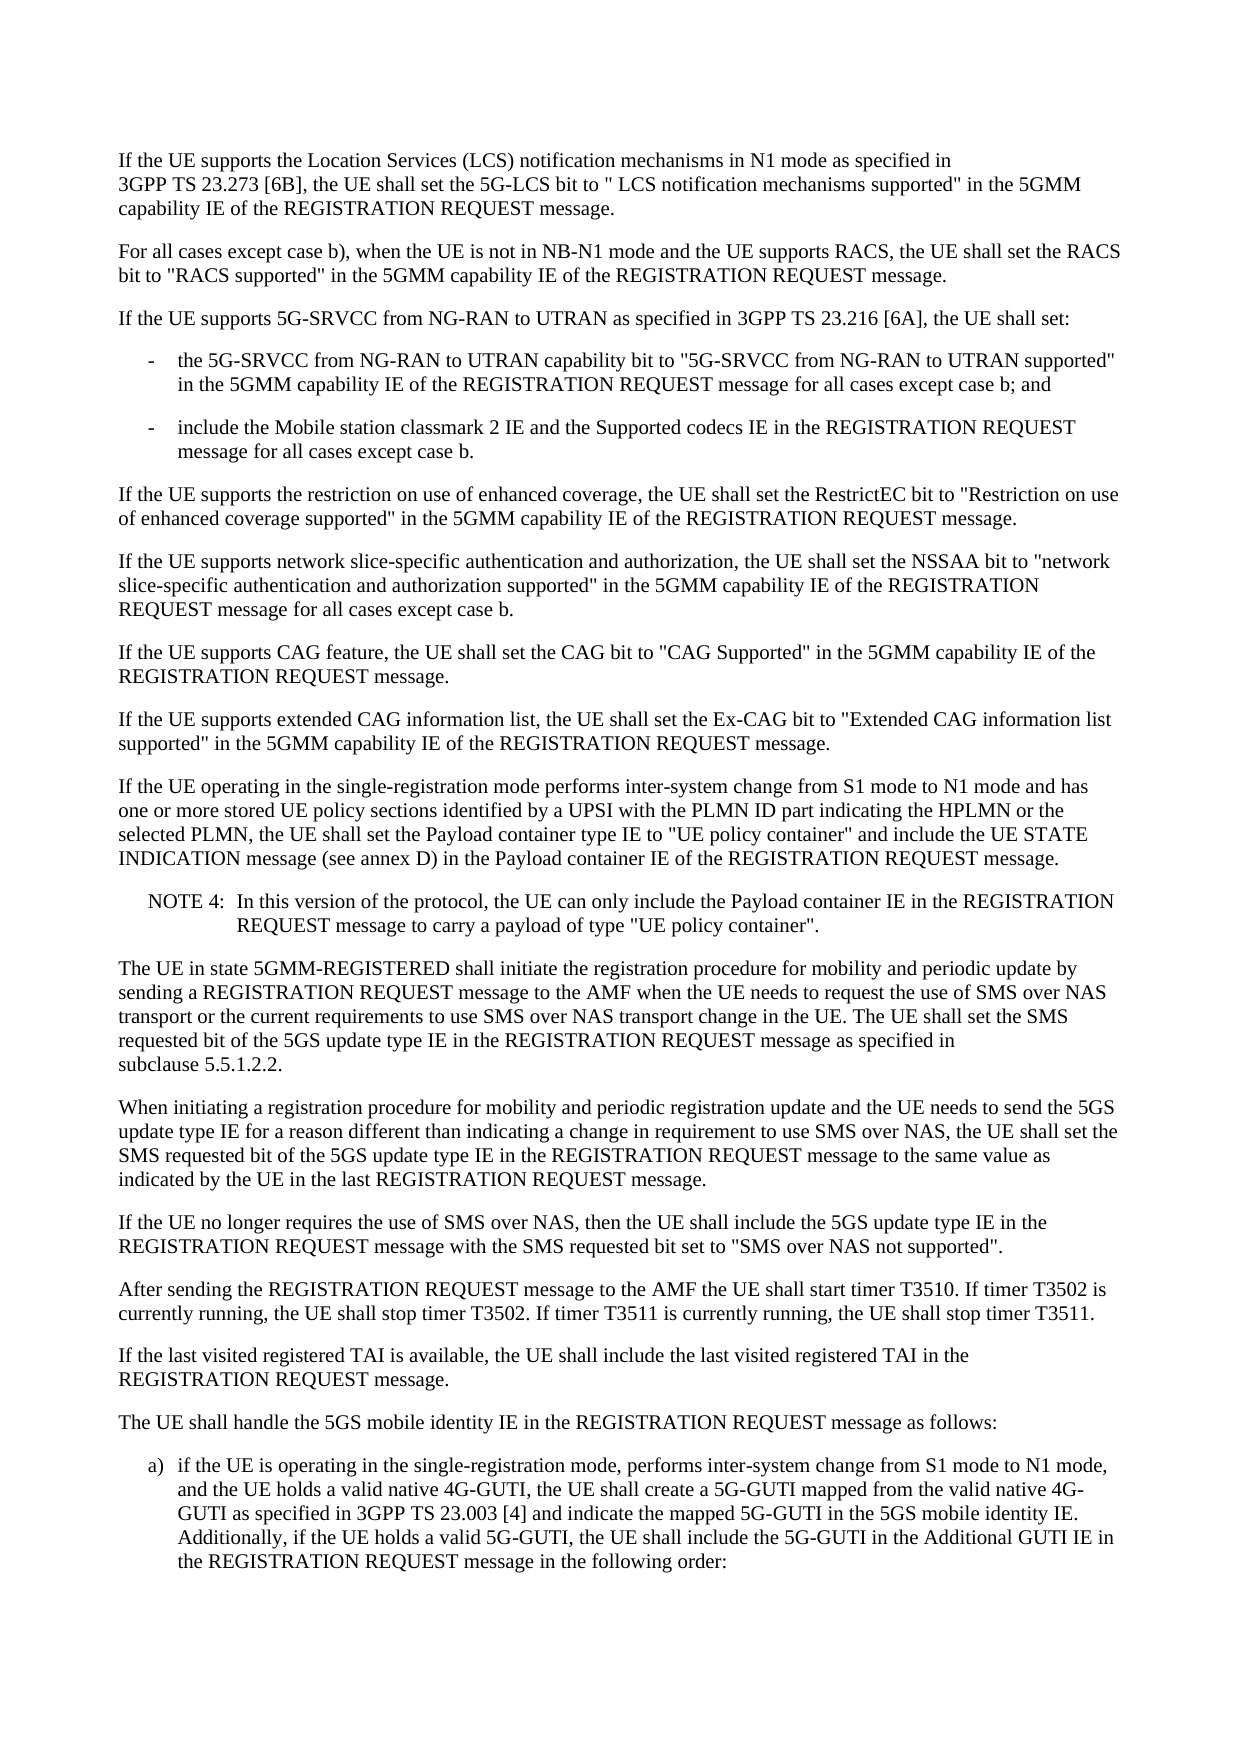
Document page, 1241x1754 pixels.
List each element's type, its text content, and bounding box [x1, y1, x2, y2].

text If the UE supports extended CAG information list, the UE shall set the Ex-CAG bit to "Extended CAG information list supported" in the 5GMM capability IE of the REGISTRATION REQUEST message. [118, 707, 1122, 755]
text When initiating a registration procedure for mobility and periodic registration update and the UE needs to send the 5GS update type IE for a reason different than indicating a change in requirement to use SMS over NAS, the UE shall set the SMS requested bit of the 5GS update type IE in the REGISTRATION REQUEST message to the same value as indicated by the UE in the last REGISTRATION REQUEST message. [118, 1094, 1122, 1191]
text The UE in state 5GMM-REGISTERED shall initiate the registration procedure for mobility and periodic update by sending a REGISTRATION REQUEST message to the AMF when the UE needs to request the use of SMS over NAS transport or the current requirements to use SMS over NAS transport change in the UE. The UE shall set the SMS requested bit of the 5GS update type IE in the REGISTRATION REQUEST message as specified in subclause 5.5.1.2.2. [118, 956, 1122, 1076]
text After sending the REGISTRATION REQUEST message to the AMF the UE shall start timer T3510. If timer T3502 is currently running, the UE shall stop timer T3502. If timer T3511 is currently running, the UE shall stop timer T3511. [118, 1276, 1122, 1324]
text If the UE supports the restriction on use of enhanced coverage, the UE shall set the RestrictEC bit to "Restriction on use of enhanced coverage supported" in the 5GMM capability IE of the REGISTRATION REQUEST message. [118, 482, 1122, 530]
text NOTE 4: In this version of the protocol, the UE can only include the Payload container IE in the REGISTRATION REQUEST message to carry a payload of type "UE policy container". [148, 889, 1122, 937]
text - the 5G-SRVCC from NG-RAN to UTRAN capability bit to "5G-SRVCC from NG-RAN to UTRAN supported" in the 5GMM capability IE of the REGISTRATION REQUEST message for all cases except case b; and [148, 348, 1122, 396]
text If the last visited registered TAI is available, the UE shall include the last visited registered TAI in the REGISTRATION REQUEST message. [118, 1343, 1122, 1391]
text - include the Mobile station classmark 2 IE and the Supported codecs IE in the REGISTRATION REQUEST message for all cases except case b. [148, 415, 1122, 463]
text If the UE no longer requires the use of SMS over NAS, then the UE shall include the 5GS update type IE in the REGISTRATION REQUEST message with the SMS requested bit set to "SMS over NAS not supported". [118, 1209, 1122, 1258]
text For all cases except case b), when the UE is not in NB-N1 mode and the UE supports RACS, the UE shall set the RACS bit to "RACS supported" in the 5GMM capability IE of the REGISTRATION REQUEST message. [118, 239, 1122, 287]
text If the UE operating in the single-registration mode performs inter-system change from S1 mode to N1 mode and has one or more stored UE policy sections identified by a UPSI with the PLMN ID part indicating the HPLMN or the selected PLMN, the UE shall set the Payload container type IE to "UE policy container" and include the UE STATE INDICATION message (see annex D) in the Payload container IE of the REGISTRATION REQUEST message. [118, 774, 1122, 870]
text a) if the UE is operating in the single-registration mode, performs inter-system change from S1 mode to N1 mode, and the UE holds a valid native 4G-GUTI, the UE shall create a 5G-GUTI mapped from the valid native 4G-GUTI as specified in 3GPP TS 23.003 [4] and indicate the mapped 5G-GUTI in the 5GS mobile identity IE. Additionally, if the UE holds a valid 5G-GUTI, the UE shall include the 5G-GUTI in the Additional GUTI IE in the REGISTRATION REQUEST message in the following order: [148, 1453, 1122, 1573]
text The UE shall handle the 5GS mobile identity IE in the REGISTRATION REQUEST message as follows: [118, 1410, 1122, 1434]
text If the UE supports the Location Services (LCS) notification mechanisms in N1 mode as specified in 3GPP TS 23.273 [6B], the UE shall set the 5G-LCS bit to " LCS notification mechanisms supported" in the 5GMM capability IE of the REGISTRATION REQUEST message. [118, 148, 1122, 220]
text If the UE supports CAG feature, the UE shall set the CAG bit to "CAG Supported" in the 5GMM capability IE of the REGISTRATION REQUEST message. [118, 640, 1122, 688]
text If the UE supports network slice-specific authentication and authorization, the UE shall set the NSSAA bit to "network slice-specific authentication and authorization supported" in the 5GMM capability IE of the REGISTRATION REQUEST message for all cases except case b. [118, 549, 1122, 621]
text If the UE supports 5G-SRVCC from NG-RAN to UTRAN as specified in 3GPP TS 23.216 [6A], the UE shall set: [118, 306, 1122, 329]
